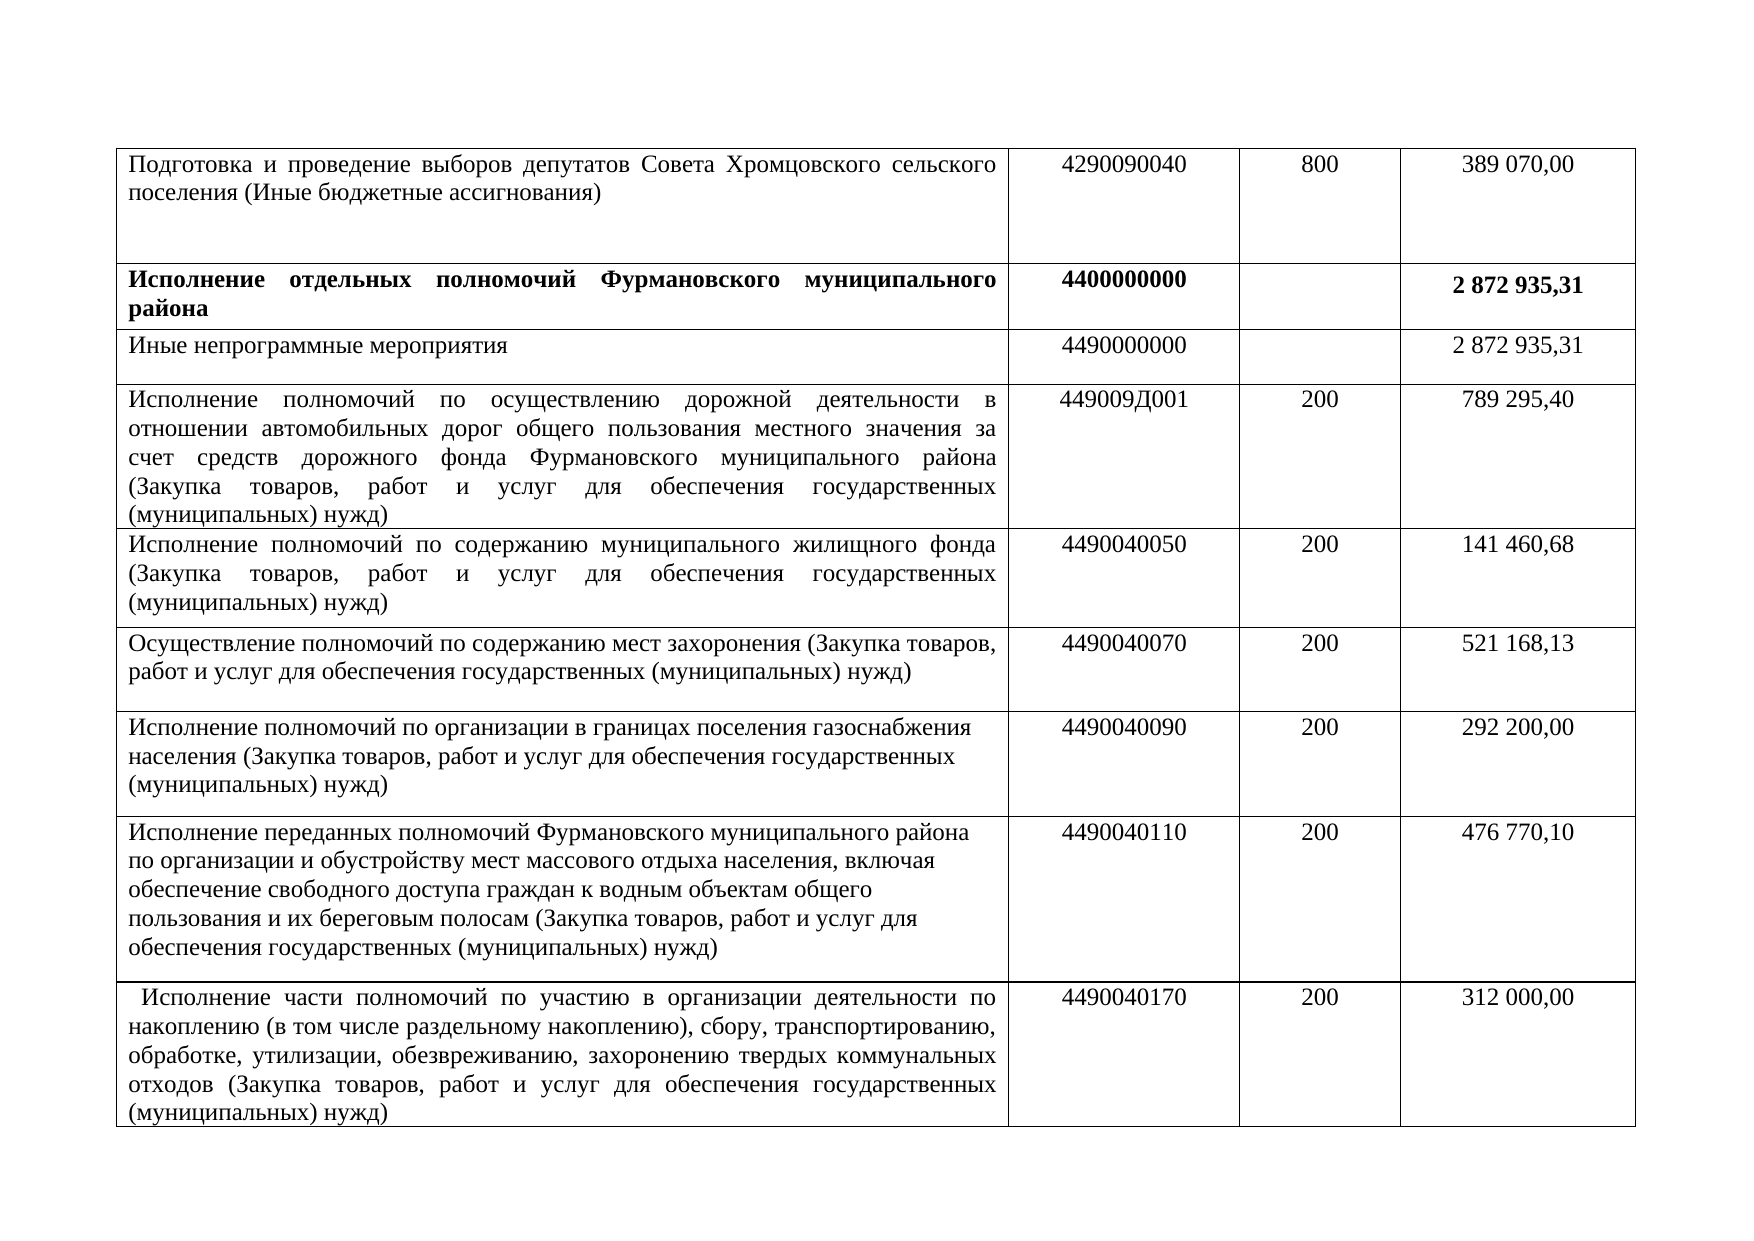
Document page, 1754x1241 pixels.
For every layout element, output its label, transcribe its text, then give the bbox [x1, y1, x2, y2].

table_cell Исполнение полномочий по осуществлению дорожной деятельности в отношении автомобильных дорог общего пользования местного значения за счет средств дорожного фонда Фурмановского муниципального района (Закупка товаров, работ и услуг для обеспечения государственных (муниципальных) нужд) [117, 385, 1008, 528]
table_cell 476 770,10 [1401, 817, 1635, 981]
table_cell 200 [1240, 983, 1400, 1126]
table_cell Исполнение отдельных полномочий Фурмановского муниципального района [117, 264, 1008, 329]
table_cell 312 000,00 [1401, 983, 1635, 1126]
table_cell 4490040090 [1009, 712, 1239, 816]
table_cell 292 200,00 [1401, 712, 1635, 816]
table_cell 800 [1240, 149, 1400, 263]
table_cell 4400000000 [1009, 264, 1239, 329]
table_cell Осуществление полномочий по содержанию мест захоронения (Закупка товаров, работ и услуг для обеспечения государственных (муниципальных) нужд) [117, 628, 1008, 711]
table_cell 2 872 935,31 [1401, 330, 1635, 383]
table_cell 200 [1240, 628, 1400, 711]
table_cell 141 460,68 [1401, 529, 1635, 627]
table_cell 2 872 935,31 [1401, 264, 1635, 329]
table_cell 4290090040 [1009, 149, 1239, 263]
table_cell Иные непрограммные мероприятия [117, 330, 1008, 383]
table_cell 449009Д001 [1009, 385, 1239, 528]
table_cell 789 295,40 [1401, 385, 1635, 528]
table_cell 200 [1240, 712, 1400, 816]
table_cell [1240, 264, 1400, 329]
table_cell 200 [1240, 817, 1400, 981]
table_cell 389 070,00 [1401, 149, 1635, 263]
table_cell 200 [1240, 529, 1400, 627]
table_cell Исполнение части полномочий по участию в организации деятельности по накоплению (в том числе раздельному накоплению), сбору, транспортированию, обработке, утилизации, обезвреживанию, захоронению твердых коммунальных отходов (Закупка товаров, работ и услуг для обеспечения государственных (муниципальных) нужд) [117, 983, 1008, 1126]
table_cell 4490040070 [1009, 628, 1239, 711]
table_cell 200 [1240, 385, 1400, 528]
table_cell Исполнение переданных полномочий Фурмановского муниципального района по организации и обустройству мест массового отдыха населения, включая обеспечение свободного доступа граждан к водным объектам общего пользования и их береговым полосам (Закупка товаров, работ и услуг для обеспечения государственных (муниципальных) нужд) [117, 817, 1008, 981]
table_cell [1240, 330, 1400, 383]
table_cell 4490040170 [1009, 983, 1239, 1126]
table_cell Исполнение полномочий по организации в границах поселения газоснабжения населения (Закупка товаров, работ и услуг для обеспечения государственных (муниципальных) нужд) [117, 712, 1008, 816]
table_cell 521 168,13 [1401, 628, 1635, 711]
table_cell 4490000000 [1009, 330, 1239, 383]
table_cell Исполнение полномочий по содержанию муниципального жилищного фонда (Закупка товаров, работ и услуг для обеспечения государственных (муниципальных) нужд) [117, 529, 1008, 627]
table_cell 4490040110 [1009, 817, 1239, 981]
table_cell Подготовка и проведение выборов депутатов Совета Хромцовского сельского поселения (Иные бюджетные ассигнования) [117, 149, 1008, 263]
table_cell 4490040050 [1009, 529, 1239, 627]
